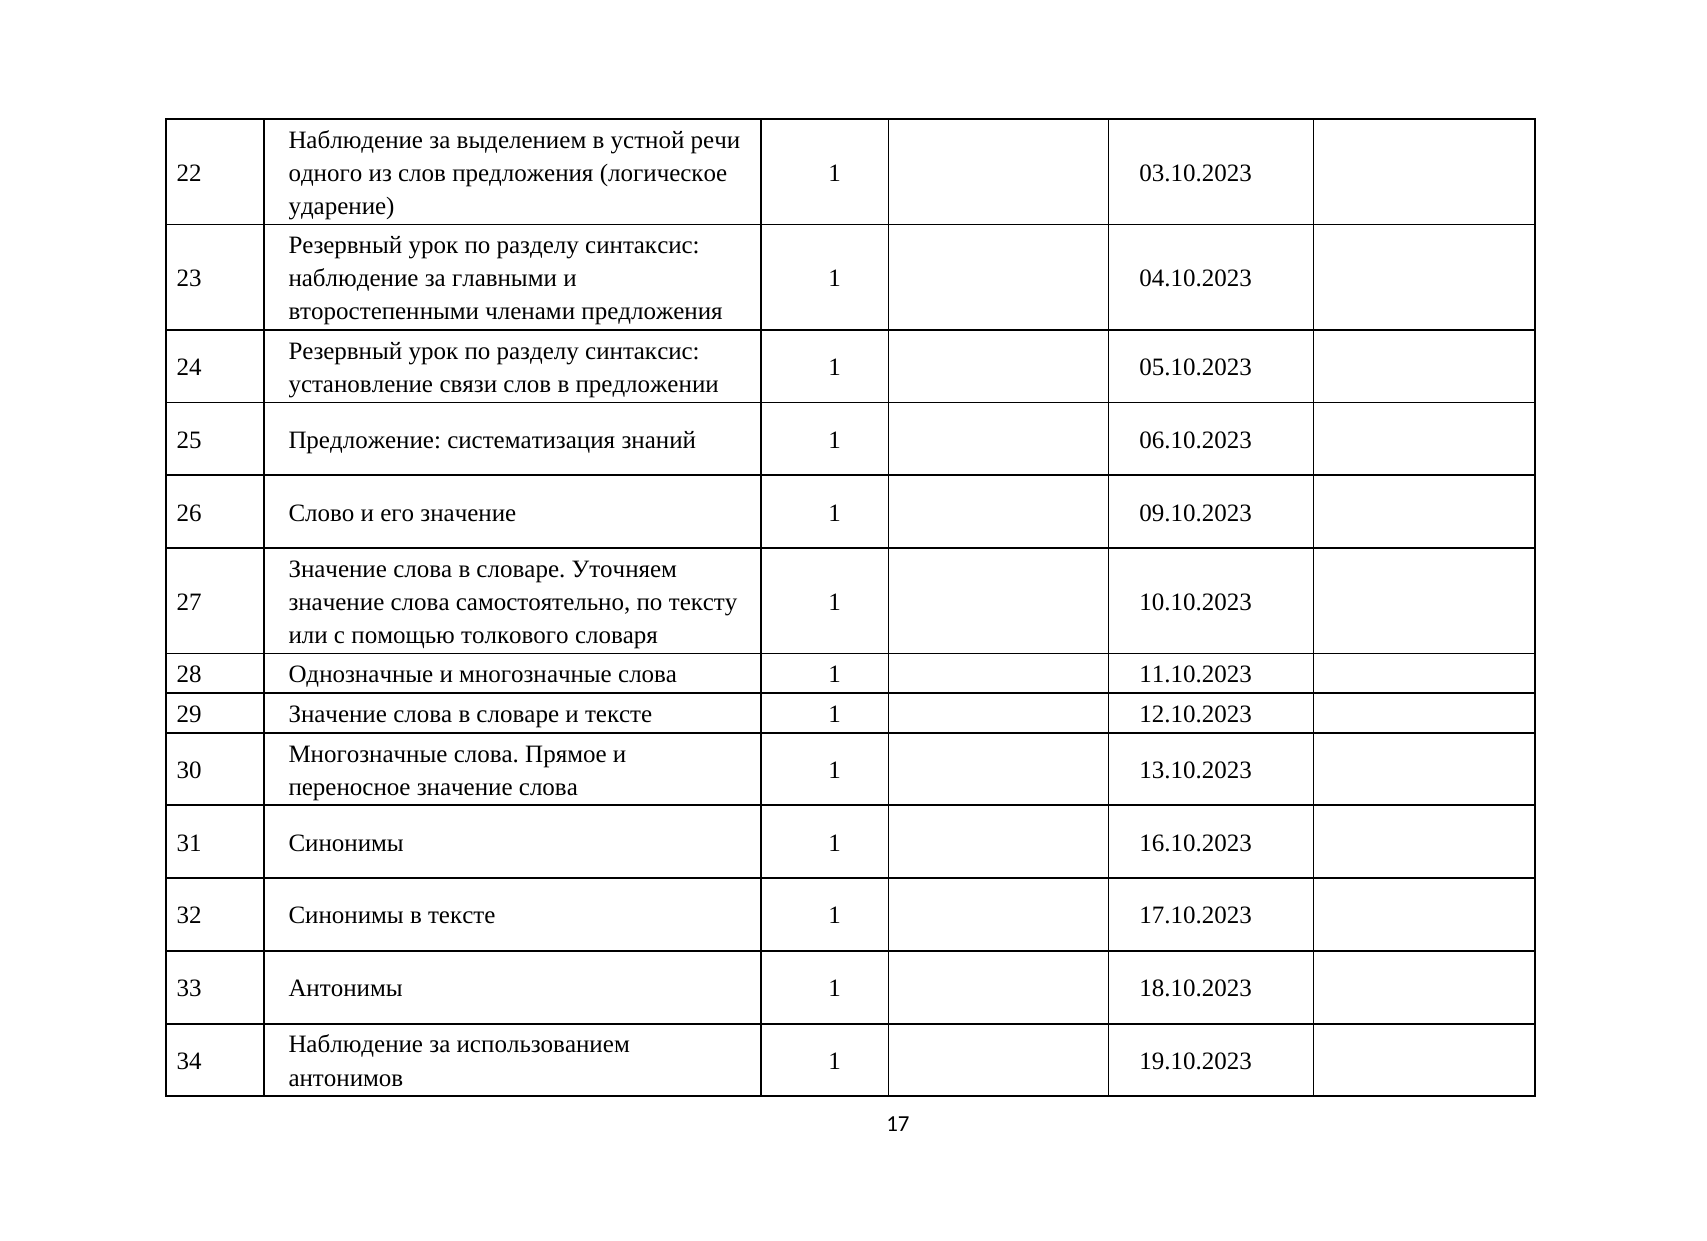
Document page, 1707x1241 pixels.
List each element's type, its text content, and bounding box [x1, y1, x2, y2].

table_cell 28 [167, 654, 263, 692]
table_cell Антонимы [265, 952, 760, 1023]
table_cell 32 [167, 879, 263, 950]
table_cell 1 [762, 694, 888, 732]
table_cell 12.10.2023 [1109, 694, 1313, 732]
table_cell [1314, 549, 1534, 652]
table_cell 09.10.2023 [1109, 476, 1313, 547]
table_cell 1 [762, 476, 888, 547]
table_cell [889, 120, 1108, 223]
table_cell Наблюдение за использованием антонимов [265, 1025, 760, 1095]
table_cell [889, 1025, 1108, 1095]
table_cell 05.10.2023 [1109, 331, 1313, 401]
table_cell [1314, 225, 1534, 329]
table_cell [1314, 331, 1534, 401]
table_cell [889, 476, 1108, 547]
table_cell [1314, 879, 1534, 950]
table_cell 1 [762, 734, 888, 804]
table_cell 31 [167, 806, 263, 877]
table_cell [1314, 806, 1534, 877]
table_cell [1314, 654, 1534, 692]
table_cell Наблюдение за выделением в устной речи одного из слов предложения (логическое ударение) [265, 120, 760, 223]
table_cell 1 [762, 952, 888, 1023]
table_cell [889, 879, 1108, 950]
table_cell Значение слова в словаре и тексте [265, 694, 760, 732]
table_cell 1 [762, 549, 888, 652]
table_cell [889, 403, 1108, 474]
table_cell 25 [167, 403, 263, 474]
table_cell 1 [762, 1025, 888, 1095]
table_cell 1 [762, 806, 888, 877]
table_cell 34 [167, 1025, 263, 1095]
table_cell [1314, 476, 1534, 547]
table_cell [1314, 120, 1534, 223]
table_cell 1 [762, 120, 888, 223]
table_cell Синонимы в тексте [265, 879, 760, 950]
table_cell [889, 734, 1108, 804]
table_cell 04.10.2023 [1109, 225, 1313, 329]
table_cell 1 [762, 403, 888, 474]
table_cell Резервный урок по разделу синтаксис: установление связи слов в предложении [265, 331, 760, 401]
table_cell [1314, 952, 1534, 1023]
table_cell 1 [762, 879, 888, 950]
table_cell 30 [167, 734, 263, 804]
table_cell 1 [762, 331, 888, 401]
table_cell 23 [167, 225, 263, 329]
table_cell Синонимы [265, 806, 760, 877]
table_cell [889, 331, 1108, 401]
table_cell Предложение: систематизация знаний [265, 403, 760, 474]
table_cell 1 [762, 654, 888, 692]
table_cell 06.10.2023 [1109, 403, 1313, 474]
table_cell Многозначные слова. Прямое и переносное значение слова [265, 734, 760, 804]
table_cell [889, 549, 1108, 652]
table_cell 10.10.2023 [1109, 549, 1313, 652]
table_cell [889, 225, 1108, 329]
table_cell 1 [762, 225, 888, 329]
table_cell [1314, 734, 1534, 804]
table_cell Однозначные и многозначные слова [265, 654, 760, 692]
table_cell 33 [167, 952, 263, 1023]
table_cell [889, 952, 1108, 1023]
table_cell 22 [167, 120, 263, 223]
table_cell Резервный урок по разделу синтаксис: наблюдение за главными и второстепенными членами предложения [265, 225, 760, 329]
table_cell [889, 806, 1108, 877]
table_cell [889, 694, 1108, 732]
table_cell 16.10.2023 [1109, 806, 1313, 877]
table_cell [1314, 403, 1534, 474]
table_cell [1314, 694, 1534, 732]
table_cell 11.10.2023 [1109, 654, 1313, 692]
table_cell [1314, 1025, 1534, 1095]
table_cell 18.10.2023 [1109, 952, 1313, 1023]
table_cell 27 [167, 549, 263, 652]
table_cell 24 [167, 331, 263, 401]
table_cell 13.10.2023 [1109, 734, 1313, 804]
table_cell 19.10.2023 [1109, 1025, 1313, 1095]
table_cell Значение слова в словаре. Уточняем значение слова самостоятельно, по тексту или с помощью толкового словаря [265, 549, 760, 652]
table_cell 29 [167, 694, 263, 732]
table_cell Слово и его значение [265, 476, 760, 547]
table_cell 17.10.2023 [1109, 879, 1313, 950]
table_cell 26 [167, 476, 263, 547]
table_cell 03.10.2023 [1109, 120, 1313, 223]
table_cell [889, 654, 1108, 692]
